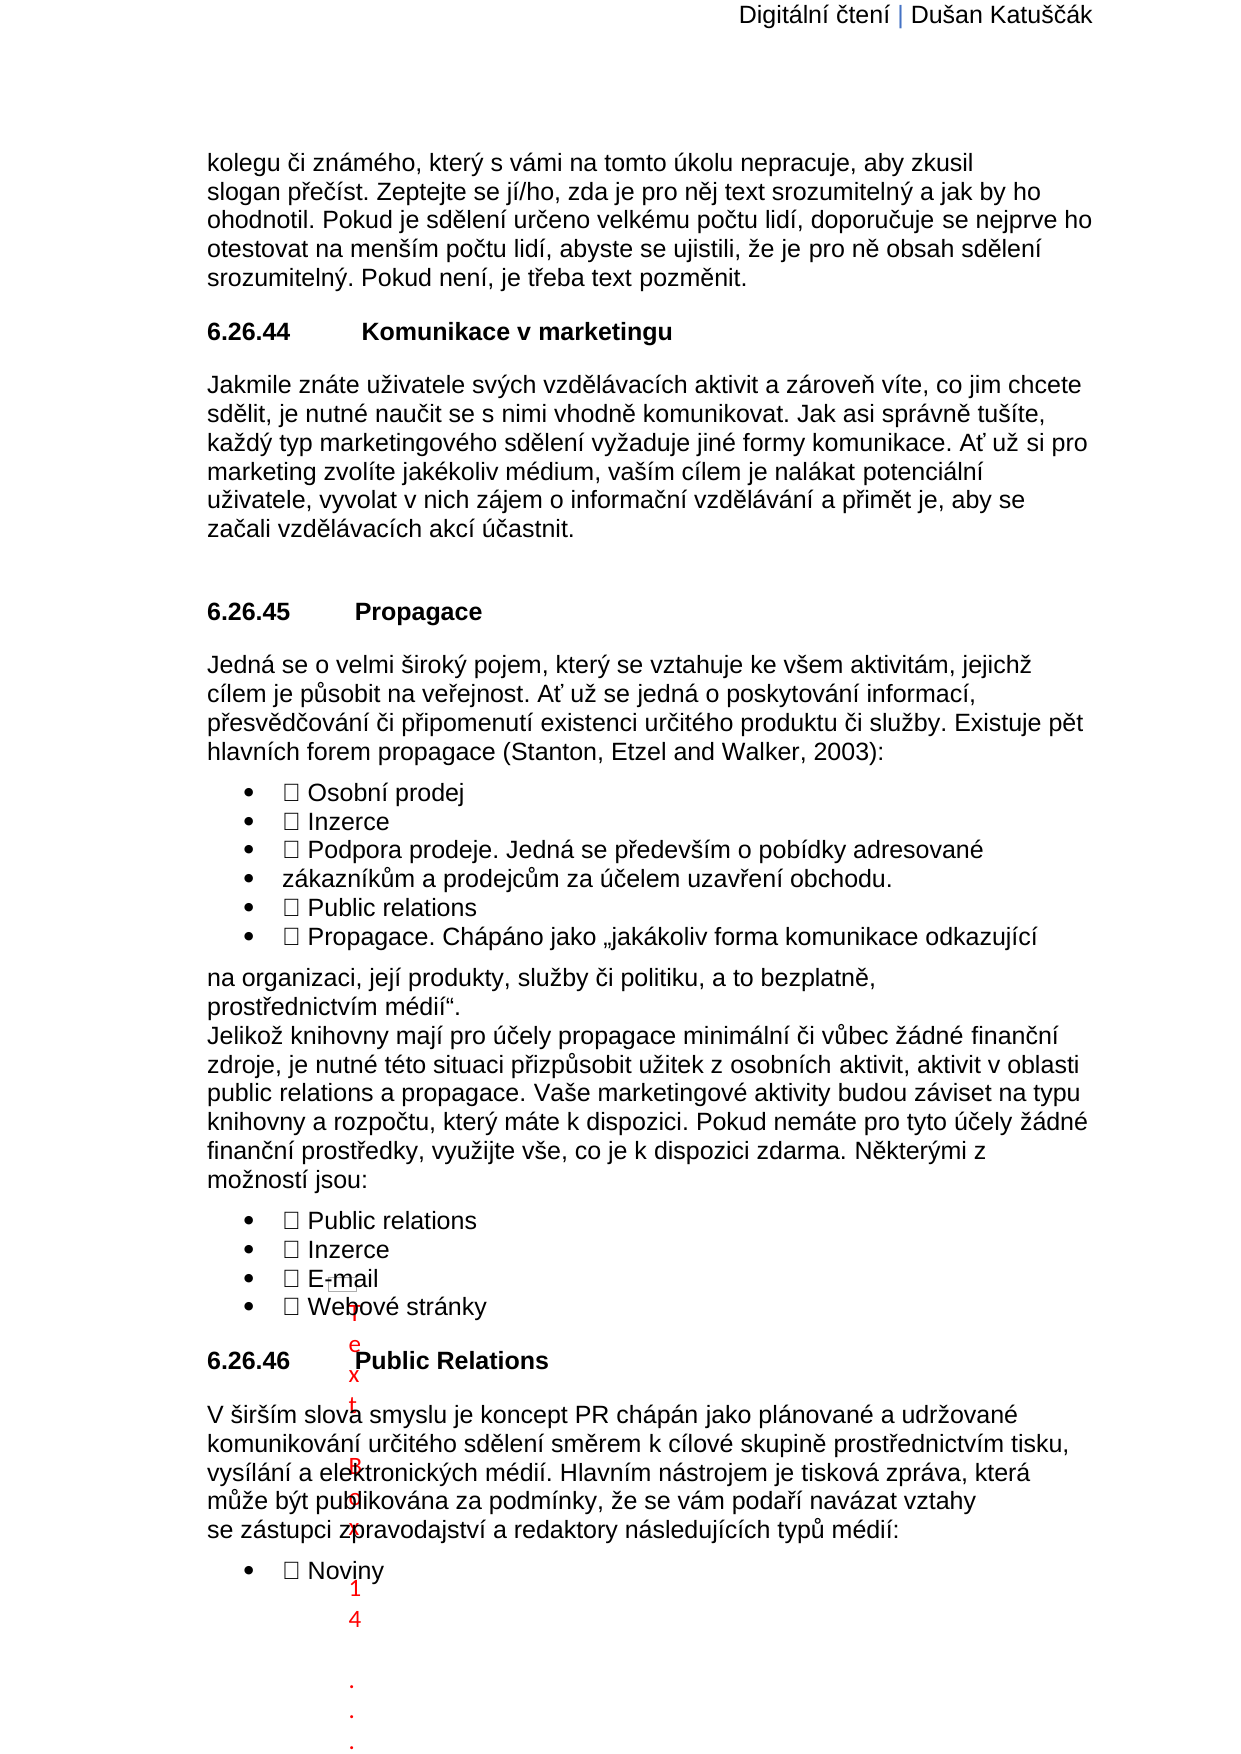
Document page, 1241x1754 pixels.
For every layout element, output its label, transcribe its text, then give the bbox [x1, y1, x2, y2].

text Jakmile znáte uživatele svých vzdělávacích aktivit a zároveň víte, co jim chcete sdělit, je nutné naučit se s nimi vhodně komunikovat. Jak asi správně tušíte, každý typ marketingového sdělení vyžaduje jiné formy komunikace. Ať už si pro marketing zvolíte jakékoliv médium, vaším cílem je nalákat potenciální uživatele, vyvolat v nich zájem o informační vzdělávání a přimět je, aby se začali vzdělávacích akcí účastnit. [207, 370, 1092, 543]
list  Noviny [244, 1556, 1092, 1585]
subtitle Komunikace v marketingu [207, 316, 1092, 345]
list  Inzerce [244, 1235, 1092, 1263]
list  Public relations [244, 893, 1092, 922]
text V širším slova smyslu je koncept PR chápán jako plánované a udržované komunikování určitého sdělení směrem k cílové skupině prostřednictvím tisku, vysílání a elektronických médií. Hlavním nástrojem je tisková zpráva, která může být publikována za podmínky, že se vám podaří navázat vztahy se zástupci zpravodajství a redaktory následujících typů médií: [207, 1400, 1092, 1544]
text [207, 148, 1092, 291]
text prostřednictvím médií“. [207, 992, 1092, 1021]
list  Osobní prodej [244, 778, 1092, 807]
list  Propagace. Chápáno jako „jakákoliv forma komunikace odkazující [244, 922, 1092, 951]
text na organizaci, její produkty, služby či politiku, a to bezplatně, [207, 963, 1092, 992]
list  Public relations [244, 1206, 1092, 1235]
text Jelikož knihovny mají pro účely propagace minimální či vůbec žádné finanční zdroje, je nutné této situaci přizpůsobit užitek z osobních aktivit, aktivit v oblasti public relations a propagace. Vaše marketingové aktivity budou záviset na typu knihovny a rozpočtu, který máte k dispozici. Pokud nemáte pro tyto účely žádné finanční prostředky, využijte vše, co je k dispozici zdarma. Některými z možností jsou: [207, 1021, 1092, 1193]
text Jedná se o velmi široký pojem, který se vztahuje ke všem aktivitám, jejichž cílem je působit na veřejnost. Ať už se jedná o poskytování informací, přesvědčování či připomenutí existenci určitého produktu či služby. Existuje pět hlavních forem propagace (Stanton, Etzel and Walker, 2003): [207, 650, 1092, 765]
list  Webové stránky [244, 1292, 1092, 1321]
list  E-mail [244, 1263, 1092, 1292]
list zákazníkům a prodejcům za účelem uzavření obchodu. [244, 864, 1092, 893]
subtitle Public Relations [207, 1346, 1092, 1375]
list  Inzerce [244, 807, 1092, 835]
subtitle Propagace [207, 596, 1092, 625]
list  Podpora prodeje. Jedná se především o pobídky adresované [244, 835, 1092, 864]
